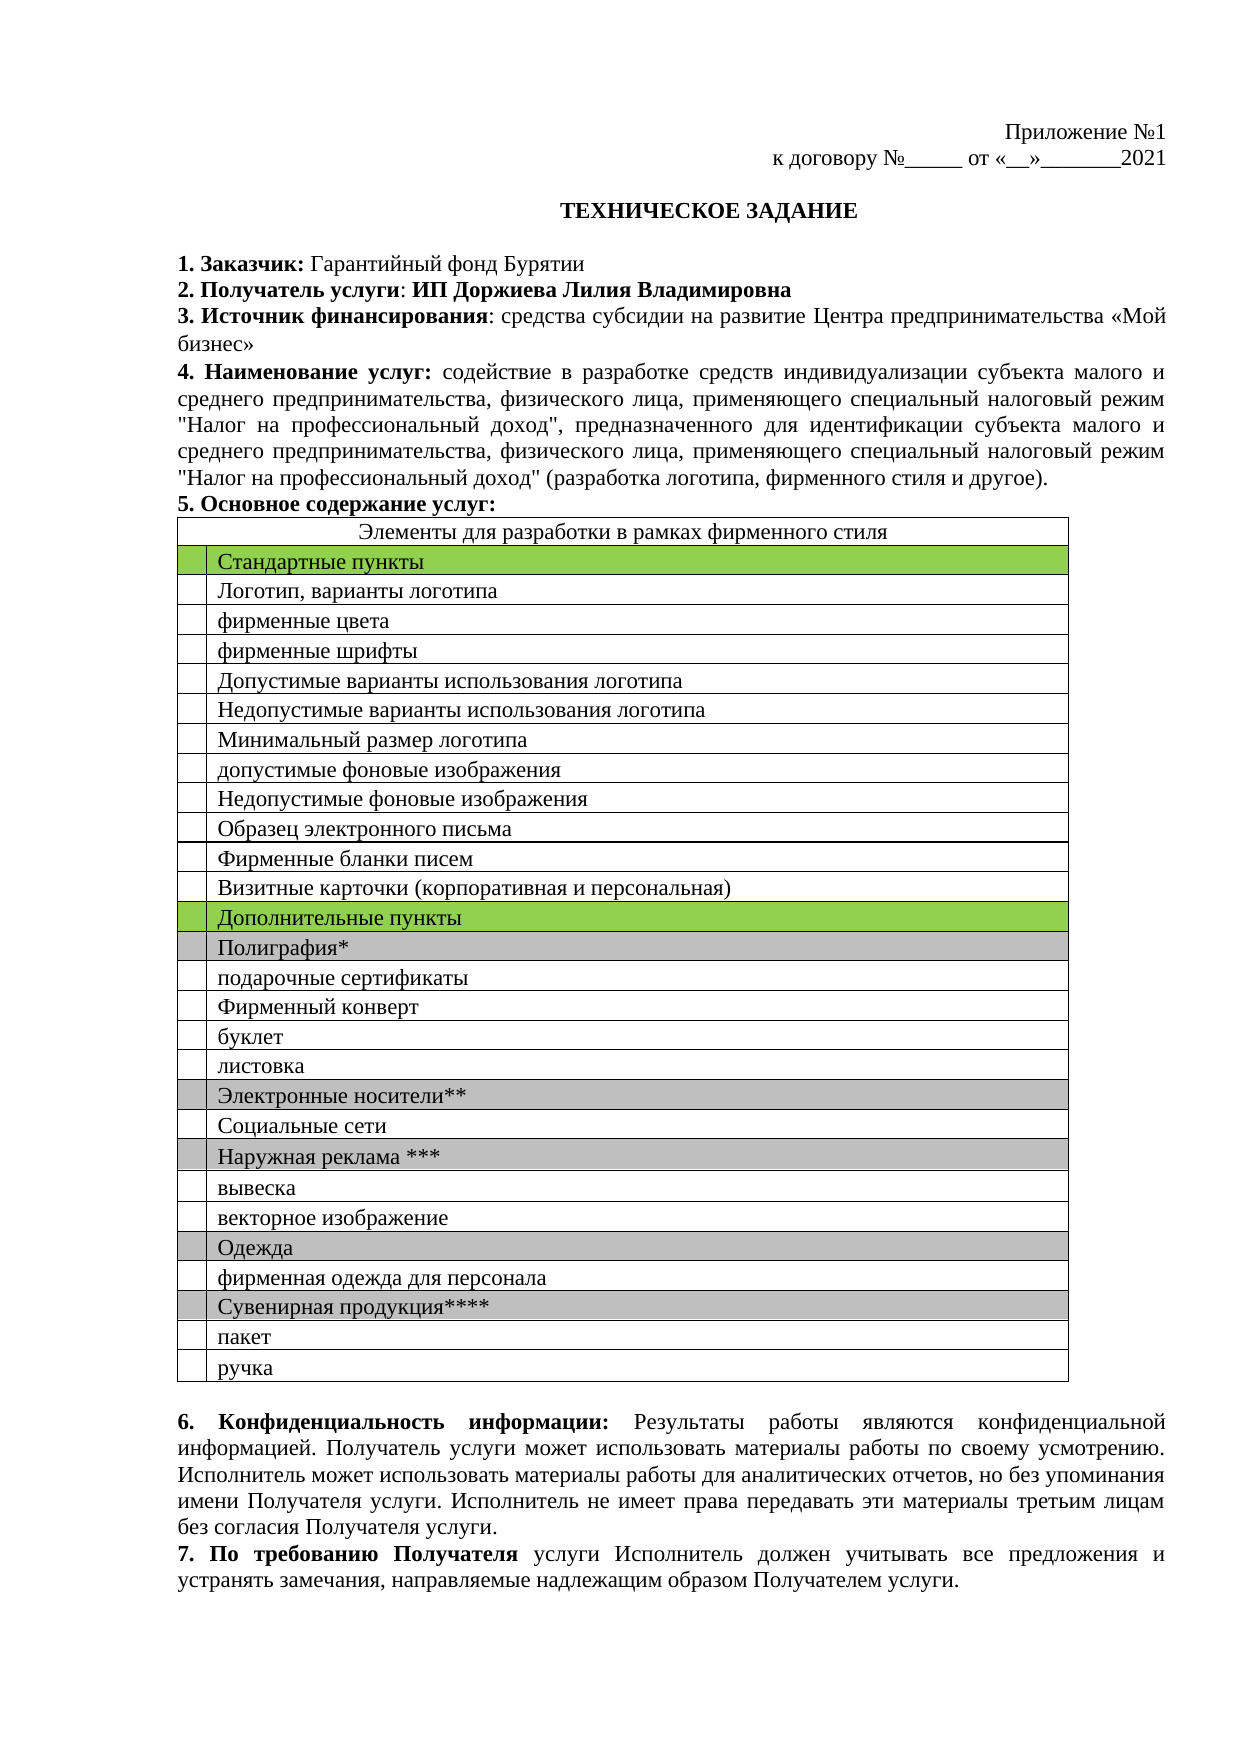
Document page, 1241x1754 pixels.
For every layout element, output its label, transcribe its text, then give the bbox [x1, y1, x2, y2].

table_cell допустимые фоновые изображения [207, 754, 1068, 782]
table_cell [178, 1291, 206, 1319]
table_cell Дополнительные пункты [207, 902, 1068, 931]
table_cell Фирменный конверт [207, 991, 1068, 1019]
text 2. Получатель услуги: ИП Доржиева Лилия Владимировна [177, 276, 1167, 303]
table_cell [178, 1021, 206, 1049]
text 5. Основное содержание услуг: [177, 490, 1167, 517]
table_cell [178, 575, 206, 604]
text к договору №_____ от «__»_______2021 [177, 144, 1167, 171]
table_header Элементы для разработки в рамках фирменного стиля [178, 518, 1068, 544]
table_cell [178, 1321, 206, 1349]
text Приложение №1 [177, 118, 1167, 144]
table_cell [178, 1080, 206, 1109]
table_cell [178, 694, 206, 723]
table_cell пакет [207, 1321, 1068, 1349]
table_cell Социальные сети [207, 1110, 1068, 1138]
text 1. Заказчик: Гарантийный фонд Бурятии [177, 250, 1167, 276]
table_cell фирменная одежда для персонала [207, 1261, 1068, 1290]
table_cell [178, 1202, 206, 1231]
table_cell [178, 991, 206, 1019]
table_cell [178, 635, 206, 663]
table_cell [178, 664, 206, 693]
table_cell подарочные сертификаты [207, 961, 1068, 990]
table_cell [178, 932, 206, 960]
table_cell Логотип, варианты логотипа [207, 575, 1068, 604]
table_cell векторное изображение [207, 1202, 1068, 1231]
table_cell [178, 843, 206, 871]
table_cell Сувенирная продукция**** [207, 1291, 1068, 1319]
table_cell [178, 1171, 206, 1201]
table_cell [178, 902, 206, 931]
table_cell [178, 872, 206, 901]
table_cell [178, 1110, 206, 1138]
table_cell вывеска [207, 1171, 1068, 1201]
table_cell [178, 1261, 206, 1290]
table_cell Недопустимые варианты использования логотипа [207, 694, 1068, 723]
text 7. По требованию Получателя услуги Исполнитель должен учитывать все предложения и устранять замечания, направляемые надлежащим образом Получателем услуги. [177, 1540, 1167, 1592]
table_cell Одежда [207, 1232, 1068, 1260]
table_cell фирменные шрифты [207, 635, 1068, 663]
table_cell Полиграфия* [207, 932, 1068, 960]
table_cell Минимальный размер логотипа [207, 724, 1068, 752]
table_cell буклет [207, 1021, 1068, 1049]
table_cell [178, 605, 206, 634]
table_cell Наружная реклама *** [207, 1139, 1068, 1169]
table_cell Визитные карточки (корпоративная и персональная) [207, 872, 1068, 901]
table_cell Электронные носители** [207, 1080, 1068, 1109]
table_cell Образец электронного письма [207, 813, 1068, 841]
table_cell [178, 1139, 206, 1169]
table_cell [178, 961, 206, 990]
table_cell [178, 754, 206, 782]
table_cell ручка [207, 1350, 1068, 1381]
text 3. Источник финансирования: средства субсидии на развитие Центра предпринимательства «Мой бизнес» [177, 303, 1167, 357]
table_cell Недопустимые фоновые изображения [207, 783, 1068, 812]
table_cell Фирменные бланки писем [207, 843, 1068, 871]
table_cell Стандартные пункты [207, 546, 1068, 574]
table_cell [178, 724, 206, 752]
table_cell [178, 783, 206, 812]
text 6. Конфиденциальность информации: Результаты работы являются конфиденциальной информацией. Получатель услуги может использовать материалы работы по своему усмотрению. Исполнитель может использовать материалы работы для аналитических отчетов, но без упоминания имени Получателя услуги. Исполнитель не имеет права передавать эти материалы третьим лицам без согласия Получателя услуги. [177, 1408, 1167, 1540]
text 4. Наименование услуг: содействие в разработке средств индивидуализации субъекта малого и среднего предпринимательства, физического лица, применяющего специальный налоговый режим "Налог на профессиональный доход", предназначенного для идентификации субъекта малого и среднего предпринимательства, физического лица, применяющего специальный налоговый режим "Налог на профессиональный доход" (разработка логотипа, фирменного стиля и другое). [177, 358, 1167, 490]
table_cell листовка [207, 1050, 1068, 1079]
table_cell [178, 546, 206, 574]
table_cell [178, 1050, 206, 1079]
table_cell [178, 1350, 206, 1381]
table_cell [178, 1232, 206, 1260]
text ТЕХНИЧЕСКОЕ ЗАДАНИЕ [177, 197, 1167, 223]
table_cell Допустимые варианты использования логотипа [207, 664, 1068, 693]
table_cell [178, 813, 206, 841]
table_cell фирменные цвета [207, 605, 1068, 634]
